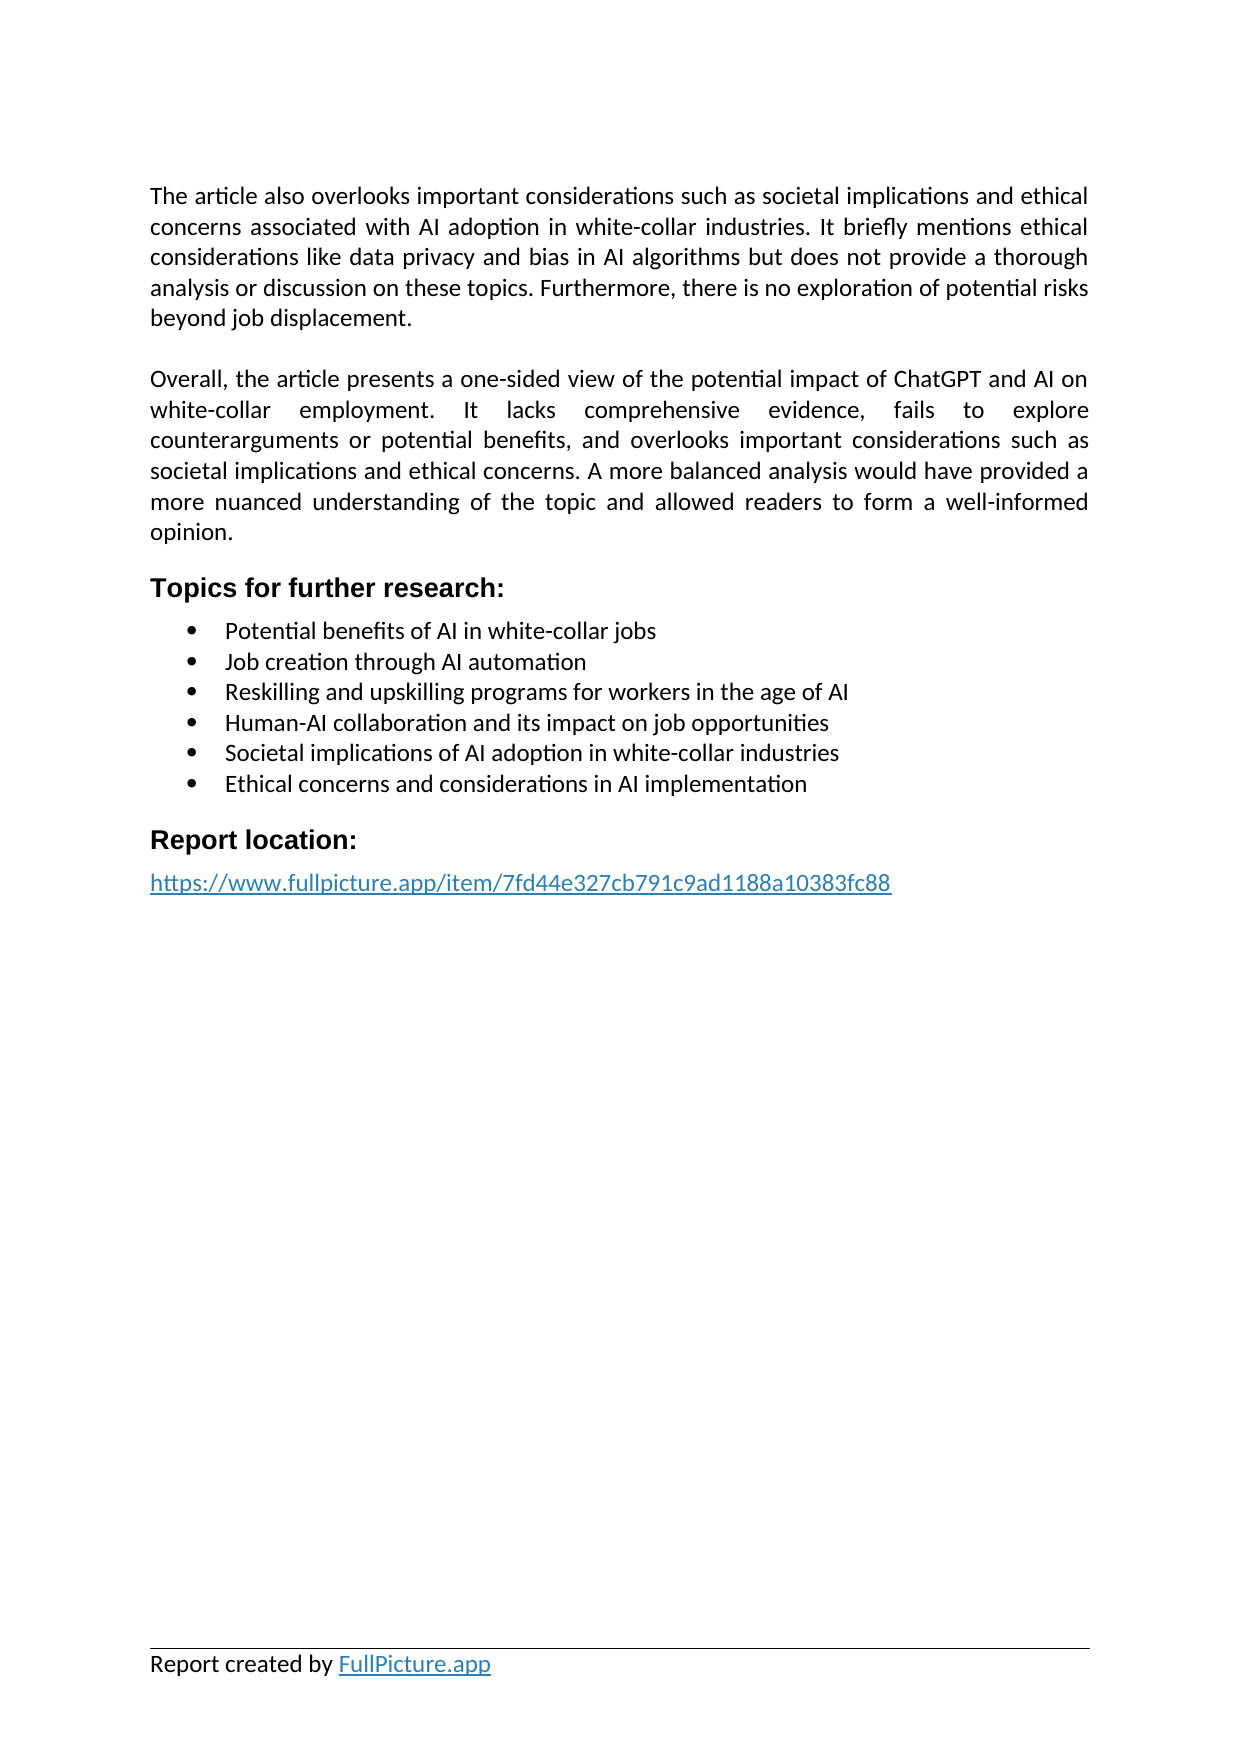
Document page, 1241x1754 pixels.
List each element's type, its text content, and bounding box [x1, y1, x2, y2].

list Potential benefits of AI in white-collar jobs [187, 616, 1090, 646]
text The article also overlooks important considerations such as societal implications and ethical concerns associated with AI adoption in white-collar industries. It briefly mentions ethical considerations like data privacy and bias in AI algorithms but does not provide a thorough analysis or discussion on these topics. Furthermore, there is no exploration of potential risks beyond job displacement. [150, 181, 1090, 333]
list Human-AI collaboration and its impact on job opportunities [187, 707, 1090, 738]
list Ethical concerns and considerations in AI implementation [187, 768, 1090, 799]
list Societal implications of AI adoption in white-collar industries [187, 738, 1090, 768]
subtitle Report location: [150, 824, 1090, 855]
text https://www.fullpicture.app/item/7fd44e327cb791c9ad1188a10383fc88 [150, 867, 1090, 898]
list Job creation through AI automation [187, 646, 1090, 677]
subtitle Topics for further research: [150, 572, 1090, 603]
text Overall, the article presents a one-sided view of the potential impact of ChatGPT and AI on white-collar employment. It lacks comprehensive evidence, fails to explore counterarguments or potential benefits, and overlooks important considerations such as societal implications and ethical concerns. A more balanced analysis would have provided a more nuanced understanding of the topic and allowed readers to form a well-informed opinion. [150, 364, 1090, 547]
list Reskilling and upskilling programs for workers in the age of AI [187, 677, 1090, 707]
